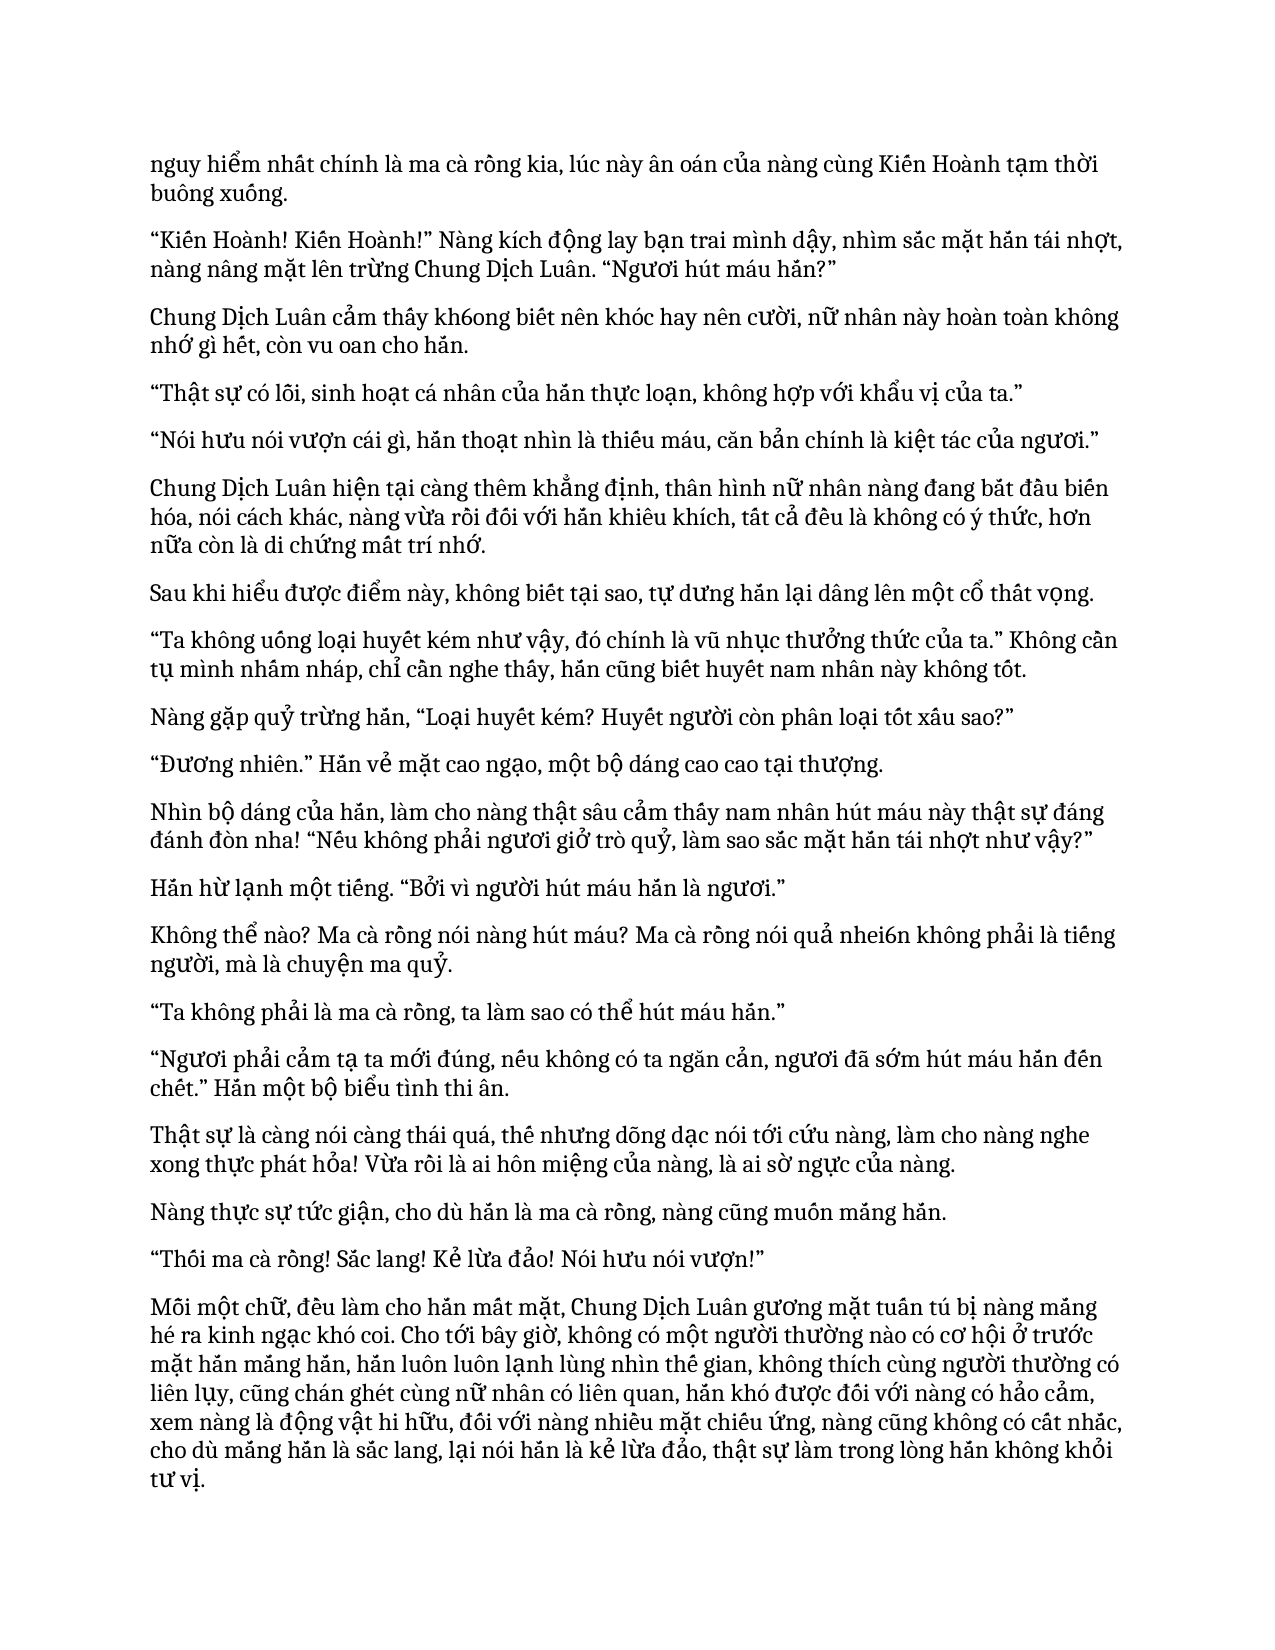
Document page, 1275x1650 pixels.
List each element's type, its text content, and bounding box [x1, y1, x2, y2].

text Mỗi một chữ, đều làm cho hắn mất mặt, Chung Dịch Luân gương mặt tuấn tú bị nàng mắng hé ra kinh ngạc khó coi. Cho tới bây giờ, không có một người thường nào có cơ hội ở trước mặt hắn mắng hắn, hắn luôn luôn lạnh lùng nhìn thế gian, không thích cùng người thường có liên lụy, cũng chán ghét cùng nữ nhân có liên quan, hắn khó được đối với nàng có hảo cảm, xem nàng là động vật hi hữu, đối với nàng nhiều mặt chiếu ứng, nàng cũng không có cất nhắc, cho dù mắng hắn là sắc lang, lại nói hắn là kẻ lừa đảo, thật sự làm trong lòng hắn không khỏi tư vị. [150, 1292, 1125, 1494]
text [150, 150, 1125, 207]
text “Thối ma cà rồng! Sắc lang! Kẻ lừa đảo! Nói hưu nói vượn!” [150, 1245, 1125, 1274]
text Hắn hừ lạnh một tiếng. “Bởi vì người hút máu hắn là ngươi.” [150, 874, 1125, 902]
text Nàng thực sự tức giận, cho dù hắn là ma cà rồng, nàng cũng muốn mắng hắn. [150, 1197, 1125, 1226]
text “Đương nhiên.” Hắn vẻ mặt cao ngạo, một bộ dáng cao cao tại thượng. [150, 750, 1125, 779]
text Nhìn bộ dáng của hắn, làm cho nàng thật sâu cảm thấy nam nhân hút máu này thật sự đáng đánh đòn nha! “Nếu không phải ngươi giở trò quỷ, làm sao sắc mặt hắn tái nhợt như vậy?” [150, 797, 1125, 855]
text Thật sự là càng nói càng thái quá, thế nhưng dõng dạc nói tới cứu nàng, làm cho nàng nghe xong thực phát hỏa! Vừa rồi là ai hôn miệng của nàng, là ai sờ ngực của nàng. [150, 1121, 1125, 1179]
text Chung Dịch Luân hiện tại càng thêm khẳng định, thân hình nữ nhân nàng đang bắt đầu biến hóa, nói cách khác, nàng vừa rồi đối với hắn khiêu khích, tất cả đều là không có ý thức, hơn nữa còn là di chứng mất trí nhớ. [150, 474, 1125, 560]
text “Nói hưu nói vượn cái gì, hắn thoạt nhìn là thiếu máu, căn bản chính là kiệt tác của ngươi.” [150, 426, 1125, 455]
text “Ta không phải là ma cà rồng, ta làm sao có thể hút máu hắn.” [150, 997, 1125, 1026]
text Nàng gặp quỷ trừng hắn, “Loại huyết kém? Huyết người còn phân loại tốt xấu sao?” [150, 702, 1125, 731]
text Chung Dịch Luân cảm thấy kh6ong biết nên khóc hay nên cười, nữ nhân này hoàn toàn không nhớ gì hết, còn vu oan cho hắn. [150, 302, 1125, 360]
text “Ngươi phải cảm tạ ta mới đúng, nếu không có ta ngăn cản, ngươi đã sớm hút máu hắn đến chết.” Hắn một bộ biểu tình thi ân. [150, 1045, 1125, 1102]
text Sau khi hiểu được điểm này, không biết tại sao, tự dưng hắn lại dâng lên một cổ thất vọng. [150, 579, 1125, 607]
text “Ta không uống loại huyết kém như vậy, đó chính là vũ nhục thưởng thức của ta.” Không cần tụ mình nhấm nháp, chỉ cần nghe thấy, hắn cũng biết huyết nam nhân này không tốt. [150, 626, 1125, 684]
text “Thật sự có lỗi, sinh hoạt cá nhân của hắn thực loạn, không hợp với khẩu vị của ta.” [150, 379, 1125, 407]
text Không thể nào? Ma cà rồng nói nàng hút máu? Ma cà rồng nói quả nhei6n không phải là tiếng người, mà là chuyện ma quỷ. [150, 921, 1125, 979]
text “Kiến Hoành! Kiến Hoành!” Nàng kích động lay bạn trai mình dậy, nhìm sắc mặt hắn tái nhợt, nàng nâng mặt lên trừng Chung Dịch Luân. “Ngươi hút máu hắn?” [150, 226, 1125, 284]
